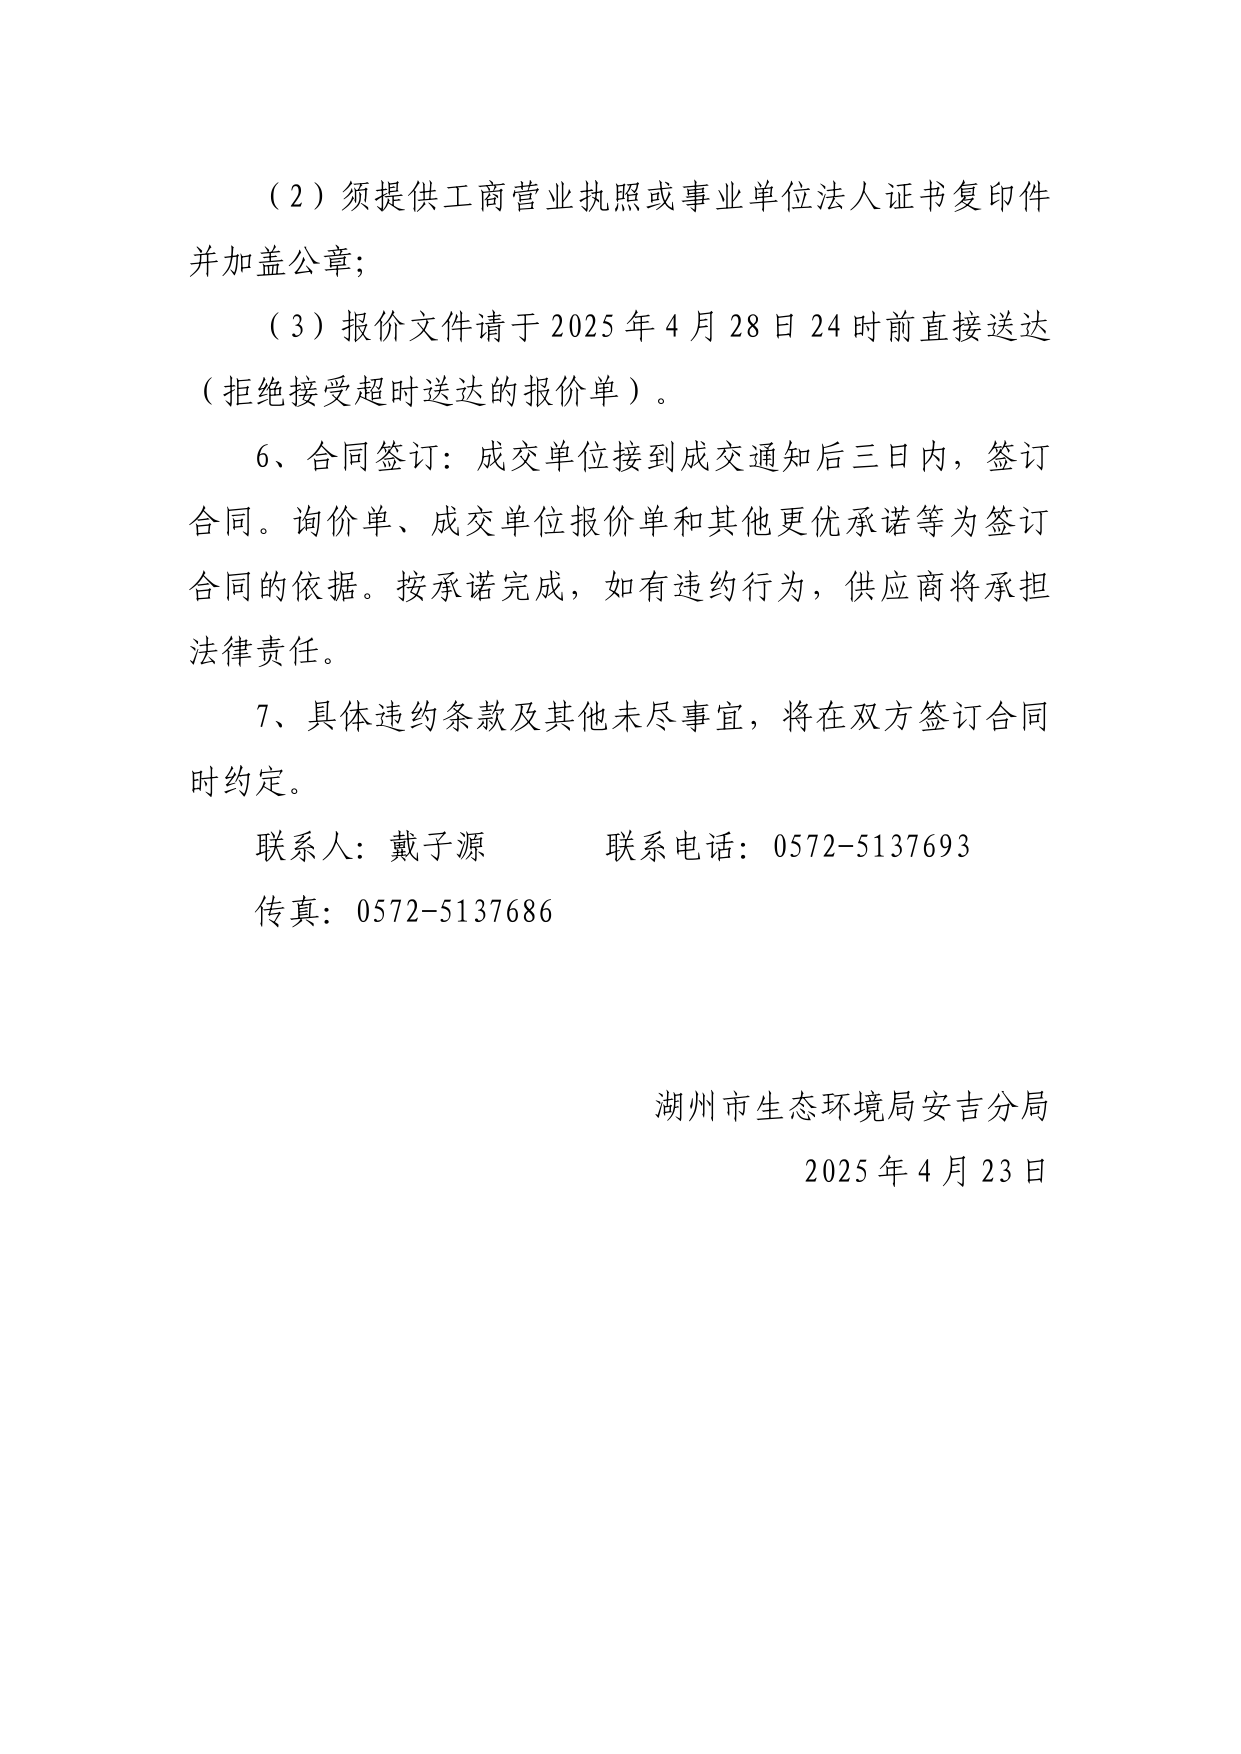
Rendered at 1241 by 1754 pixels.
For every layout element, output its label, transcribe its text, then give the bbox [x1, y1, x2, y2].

text 2025年4月23日 [187, 1137, 1053, 1202]
text 6、合同签订：成交单位接到成交通知后三日内，签订合同。询价单、成交单位报价单和其他更优承诺等为签订合同的依据。按承诺完成，如有违约行为，供应商将承担法律责任。 [187, 422, 1053, 682]
text 联系人：戴子源 联系电话：0572-5137693 [187, 812, 1053, 877]
text 湖州市生态环境局安吉分局 [187, 1072, 1053, 1137]
text 7、具体违约条款及其他未尽事宜，将在双方签订合同时约定。 [187, 682, 1053, 812]
text （3）报价文件请于2025年4月28日24时前直接送达（拒绝接受超时送达的报价单）。 [187, 292, 1053, 422]
text 传真：0572-5137686 [187, 877, 1053, 942]
text （2）须提供工商营业执照或事业单位法人证书复印件并加盖公章； [187, 162, 1053, 292]
